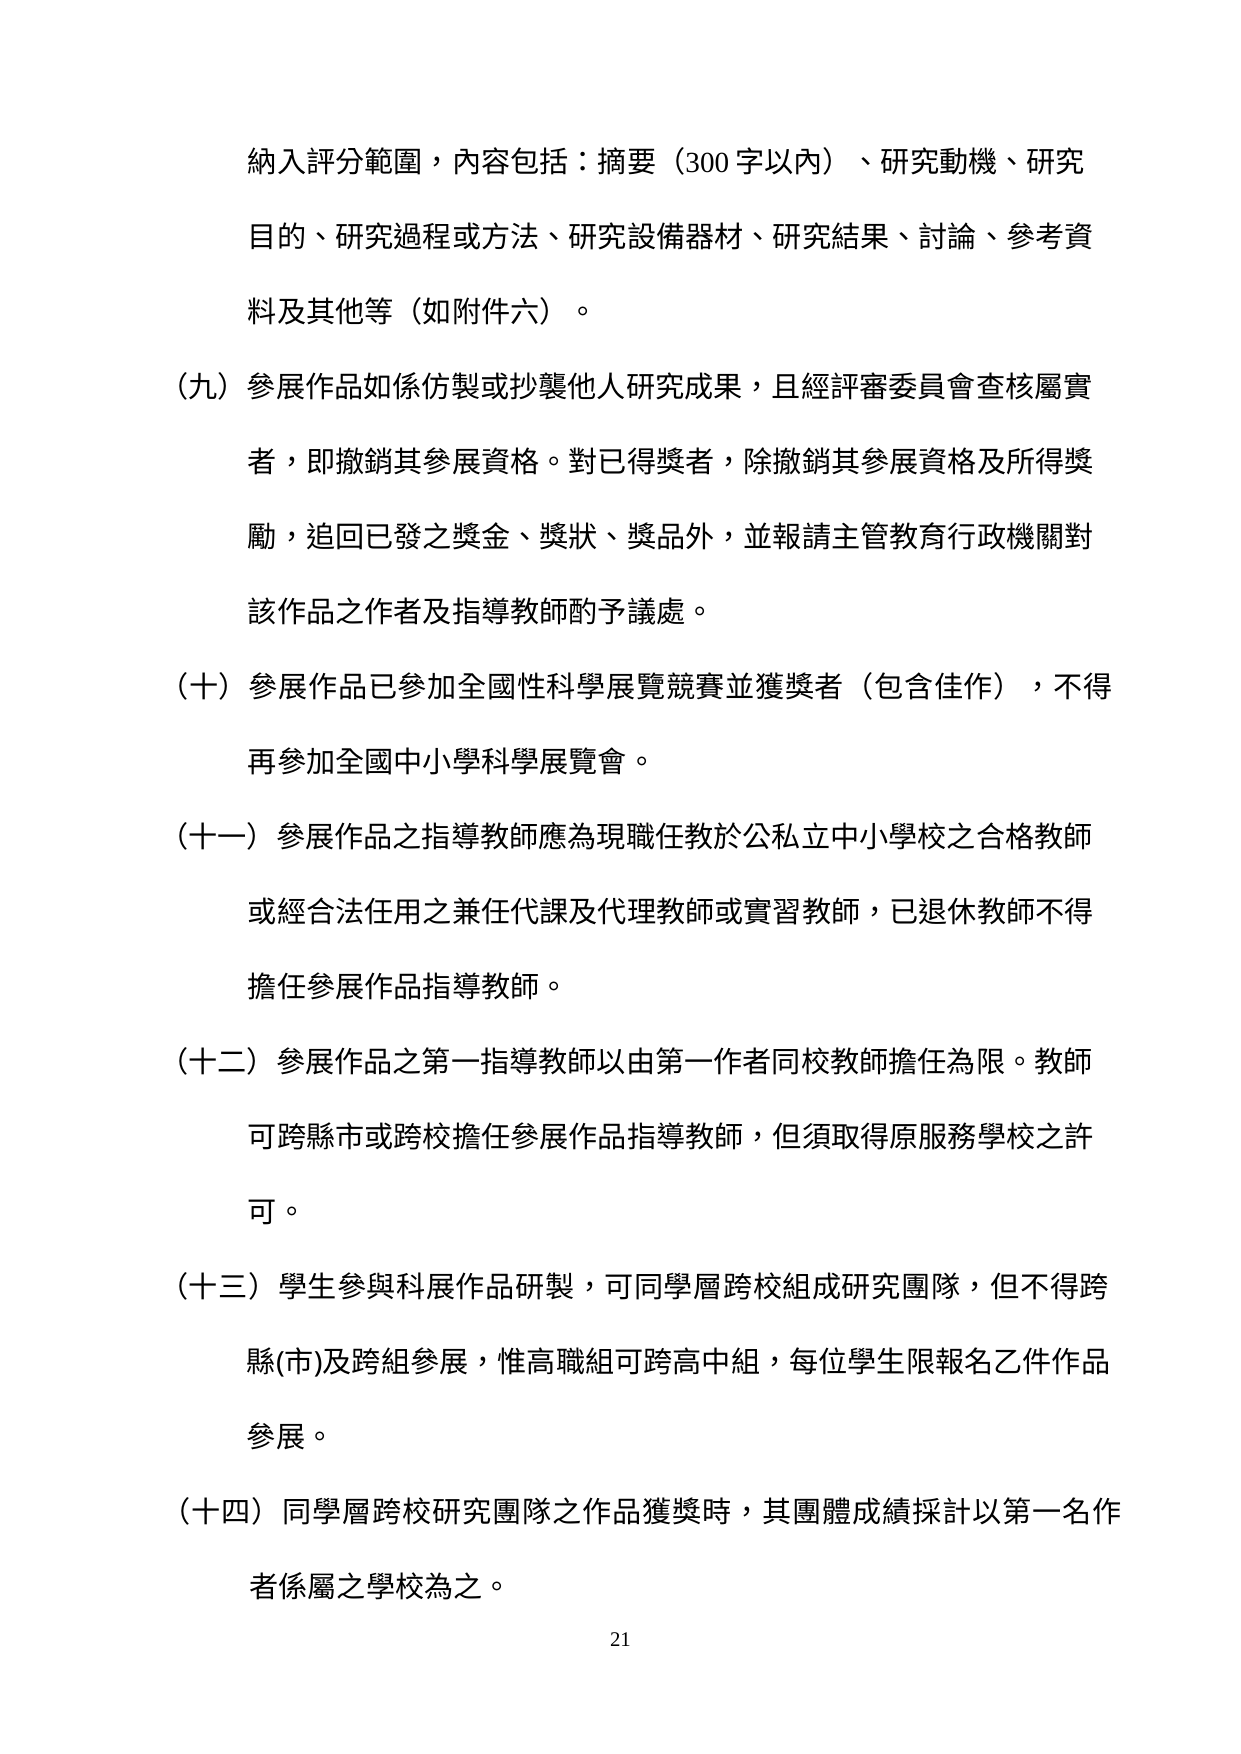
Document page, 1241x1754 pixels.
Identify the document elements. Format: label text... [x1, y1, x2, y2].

text （十四）同學層跨校研究團隊之作品獲獎時，其團體成績採計以第一名作者係屬之學校為之。 [162, 1472, 1122, 1622]
text （十一）參展作品之指導教師應為現職任教於公私立中小學校之合格教師或經合法任用之兼任代課及代理教師或實習教師，已退休教師不得擔任參展作品指導教師。 [159, 797, 1110, 1022]
text （九）參展作品如係仿製或抄襲他人研究成果，且經評審委員會查核屬實者，即撤銷其參展資格。對已得獎者，除撤銷其參展資格及所得獎勵，追回已發之獎金、獎狀、獎品外，並報請主管教育行政機關對該作品之作者及指導教師酌予議處。 [159, 347, 1110, 647]
text （十）參展作品已參加全國性科學展覽競賽並獲獎者（包含佳作），不得再參加全國中小學科學展覽會。 [159, 647, 1114, 797]
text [159, 122, 1110, 347]
text （十三）學生參與科展作品研製，可同學層跨校組成研究團隊，但不得跨縣(市)及跨組參展，惟高職組可跨高中組，每位學生限報名乙件作品參展。 [159, 1247, 1110, 1472]
text （十二）參展作品之第一指導教師以由第一作者同校教師擔任為限。教師可跨縣市或跨校擔任參展作品指導教師，但須取得原服務學校之許可。 [159, 1022, 1110, 1247]
